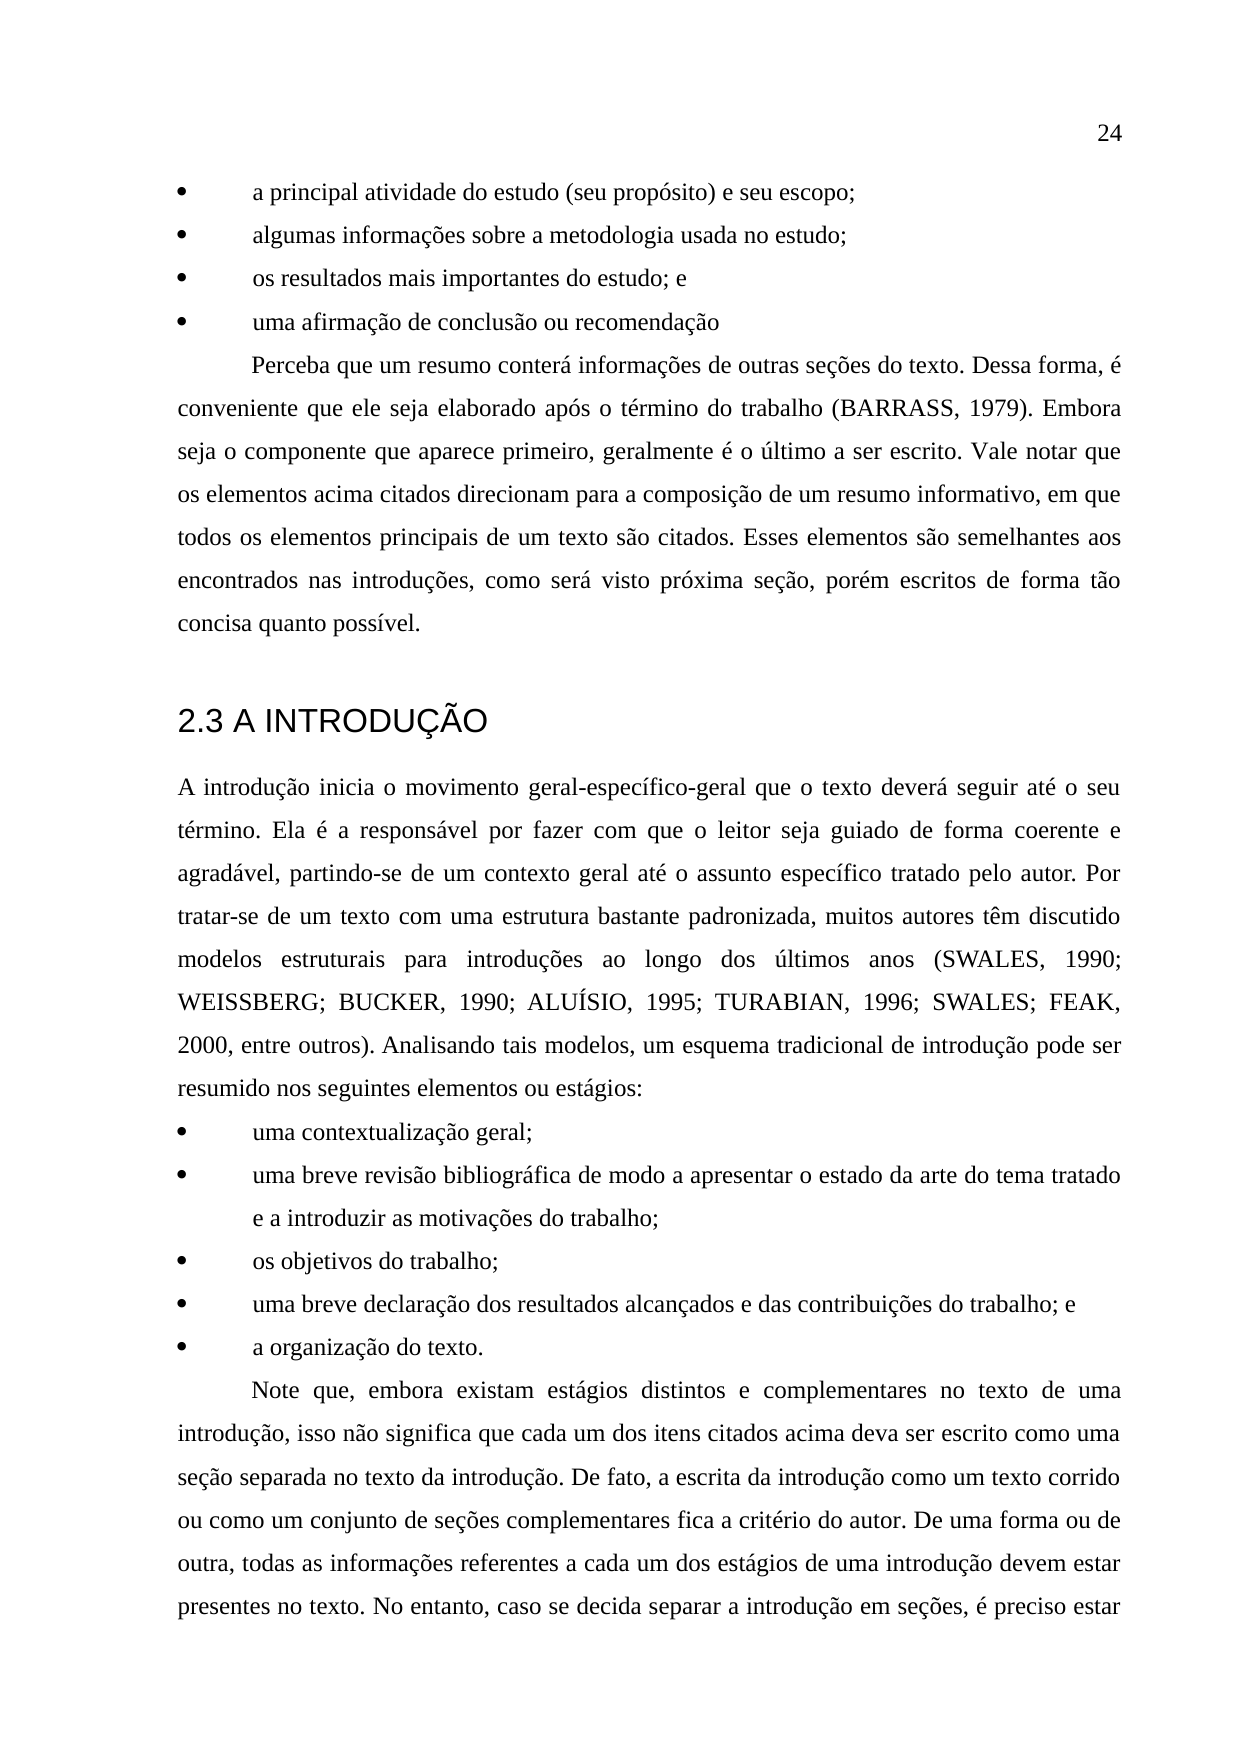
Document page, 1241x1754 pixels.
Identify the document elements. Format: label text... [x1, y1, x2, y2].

list uma breve revisão bibliográfica de modo a apresentar o estado da arte do tema tratado e a introduzir as motivações do trabalho; [177, 1160, 1122, 1232]
text Perceba que um resumo conterá informações de outras seções do texto. Dessa forma, é conveniente que ele seja elaborado após o término do trabalho (BARRASS, 1979). Embora seja o componente que aparece primeiro, geralmente é o último a ser escrito. Vale notar que os elementos acima citados direcionam para a composição de um resumo informativo, em que todos os elementos principais de um texto são citados. Esses elementos são semelhantes aos encontrados nas introduções, como será visto próxima seção, porém escritos de forma tão concisa quanto possível. [177, 350, 1122, 637]
list uma afirmação de conclusão ou recomendação [177, 307, 1122, 335]
list os resultados mais importantes do estudo; e [177, 263, 1122, 292]
list uma contextualização geral; [177, 1117, 1122, 1145]
list a organização do texto. [177, 1332, 1122, 1361]
text 2.3 A INTRODUÇÃO [177, 702, 1122, 740]
list a principal atividade do estudo (seu propósito) e seu escopo; [177, 177, 1122, 206]
text A introdução inicia o movimento geral-específico-geral que o texto deverá seguir até o seu término. Ela é a responsável por fazer com que o leitor seja guiado de forma coerente e agradável, partindo-se de um contexto geral até o assunto específico tratado pelo autor. Por tratar-se de um texto com uma estrutura bastante padronizada, muitos autores têm discutido modelos estruturais para introduções ao longo dos últimos anos (SWALES, 1990; WEISSBERG; BUCKER, 1990; ALUÍSIO, 1995; TURABIAN, 1996; SWALES; FEAK, 2000, entre outros). Analisando tais modelos, um esquema tradicional de introdução pode ser resumido nos seguintes elementos ou estágios: [177, 772, 1122, 1102]
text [177, 1375, 1122, 1620]
list uma breve declaração dos resultados alcançados e das contribuições do trabalho; e [177, 1289, 1122, 1318]
list algumas informações sobre a metodologia usada no estudo; [177, 220, 1122, 249]
list os objetivos do trabalho; [177, 1246, 1122, 1275]
